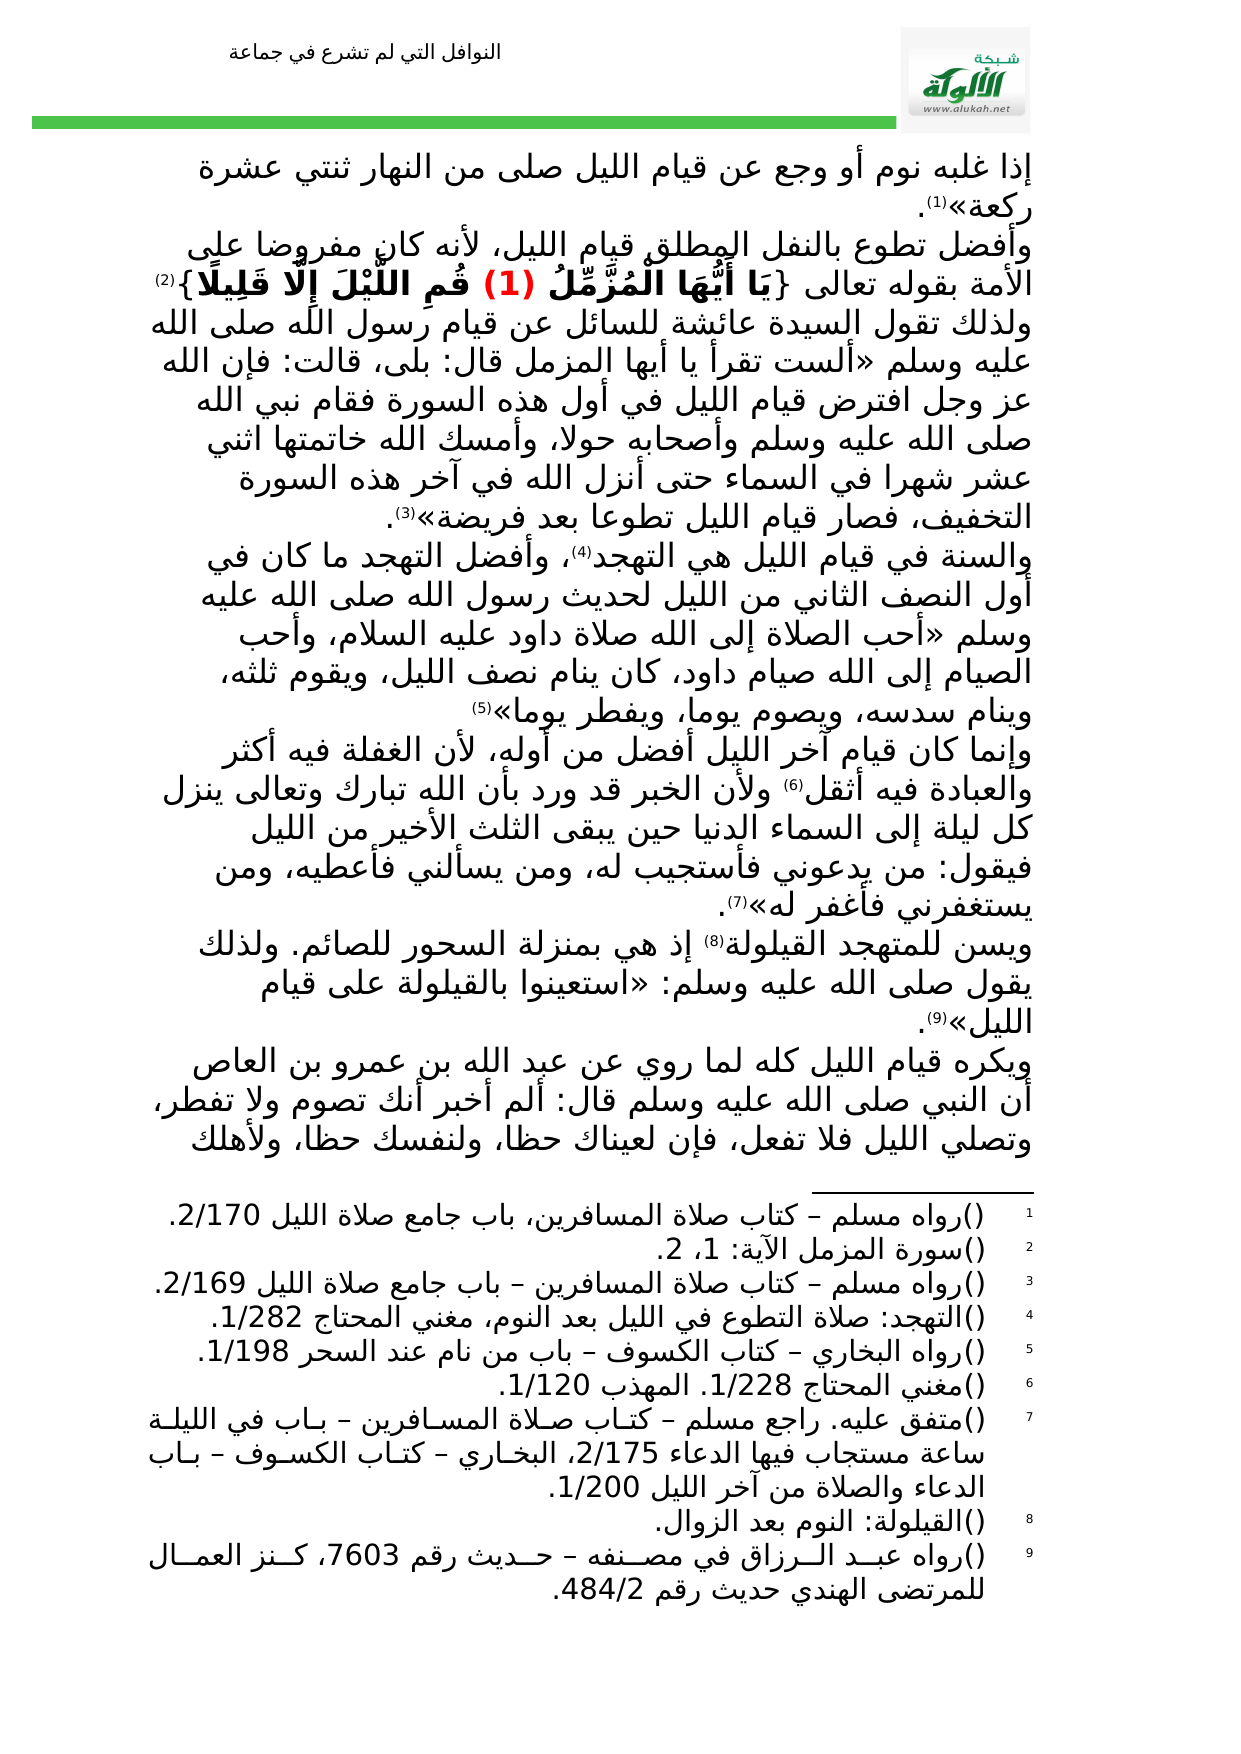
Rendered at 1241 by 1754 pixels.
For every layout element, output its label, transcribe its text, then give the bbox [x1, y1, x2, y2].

text وأفضل تطوع بالنفل المطلق قيام الليل، لأنه كان مفروضا على الأمة بقوله تعالى {يَا أَيُّهَا الْمُزَّمِّلُ (1) قُمِ اللَّيْلَ إِلَّا قَلِيلًا}() ولذلك تقول السيدة عائشة للسائل عن قيام رسول الله صلى الله عليه وسلم «ألست تقرأ يا أيها المزمل قال: بلى، قالت: فإن الله عز وجل افترض قيام الليل في أول هذه السورة فقام نبي الله صلى الله عليه وسلم وأصحابه حولا، وأمسك الله خاتمتها اثني عشر شهرا في السماء حتى أنزل الله في آخر هذه السورة التخفيف، فصار قيام الليل تطوعا بعد فريضة»(). [148, 225, 1033, 536]
text والسنة في قيام الليل هي التهجد()، وأفضل التهجد ما كان في أول النصف الثاني من الليل لحديث رسول الله صلى الله عليه وسلم «أحب الصلاة إلى الله صلاة داود عليه السلام، وأحب الصيام إلى الله صيام داود، كان ينام نصف الليل، ويقوم ثلثه، وينام سدسه، ويصوم يوما، ويفطر يوما»() [148, 536, 1033, 731]
text ويسن للمتهجد القيلولة() إذ هي بمنزلة السحور للصائم. ولذلك يقول صلى الله عليه وسلم: «استعينوا بالقيلولة على قيام الليل»(). [148, 925, 1033, 1041]
text وإنما كان قيام آخر الليل أفضل من أوله، لأن الغفلة فيه أكثر والعبادة فيه أثقل() ولأن الخبر قد ورد بأن الله تبارك وتعالى ينزل كل ليلة إلى السماء الدنيا حين يبقى الثلث الأخير من الليل فيقول: من يدعوني فأستجيب له، ومن يسألني فأعطيه، ومن يستغفرني فأغفر له»(). [148, 731, 1033, 925]
text ويكره قيام الليل كله لما روي عن عبد الله بن عمرو بن العاص أن النبي صلى الله عليه وسلم قال: ألم أخبر أنك تصوم ولا تفطر، وتصلي الليل فلا تفعل، فإن لعيناك حظا، ولنفسك حظا، ولأهلك حظا، فصم وأفطر، وصل ونم، وصم من كل عشرة أيام يوما ولك أجر تسعة. الحديث»(). [148, 1041, 1033, 1158]
text ولذلك كره رسول الله صلى الله عليه وسلم للمؤمن أن يترك ما تعود عليه من تطوع، فعن عبد الله بن عمرو بن العاص – رضي الله عنهما – قال: قال لي رسول الله: يا عبد الله لا تكن مثل فلان، كان يقوم من الليل فترك قيام الليل»() وإذا فات من يتخذ لنفسه تطوعات معلومة شيئا منها أو كلها فيستحب له أن يقضيها، لما روي عن عائشة – رضي الله عنها – قالت: « وكان نبي الله صلى الله عليه وسلم إذا صلى صلاة أحب أن يداوم عليها، وكان إذا غلبه نوم أو وجع عن قيام الليل صلى من النهار ثنتي عشرة ركعة»(). [148, 148, 1033, 225]
